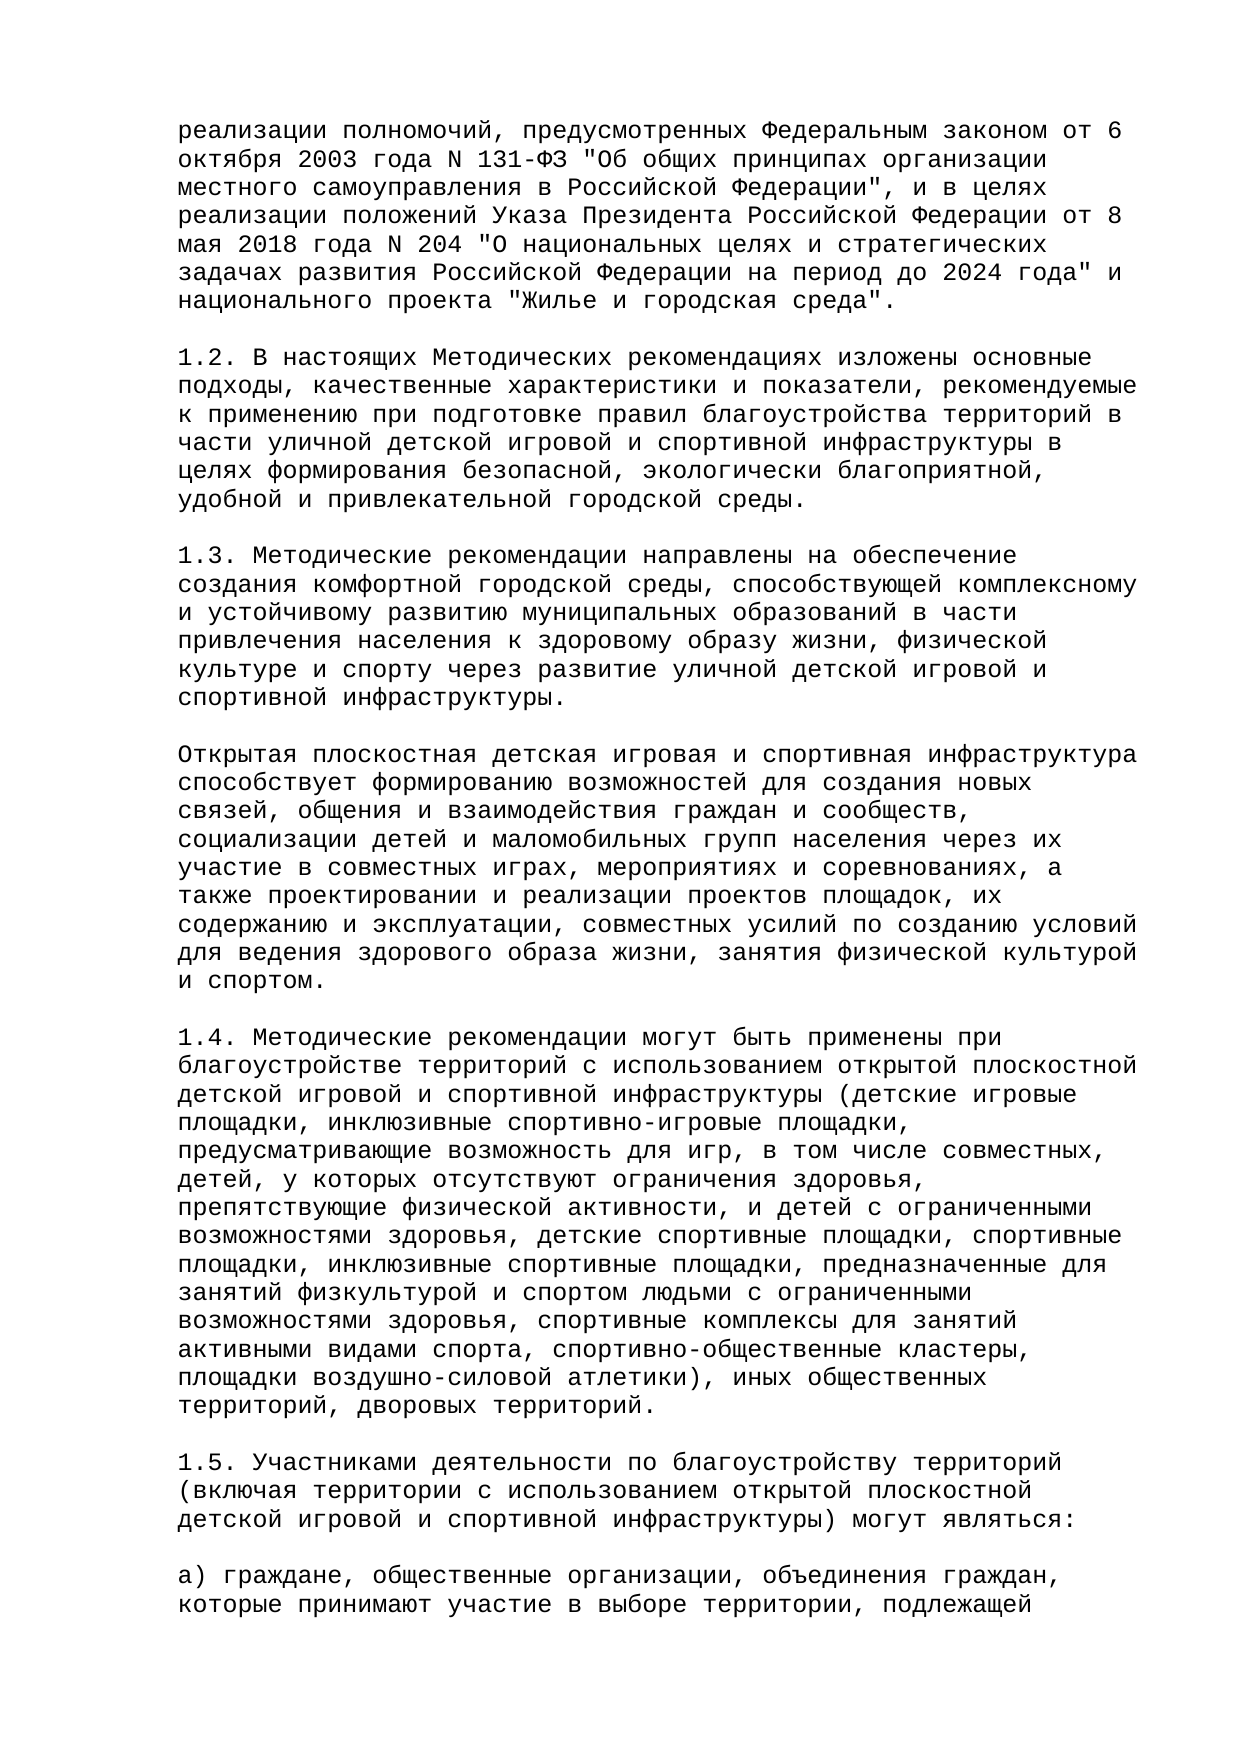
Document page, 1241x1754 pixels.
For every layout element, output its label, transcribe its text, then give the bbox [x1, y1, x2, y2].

text 1.5. Участниками деятельности по благоустройству территорий (включая территории с использованием открытой плоскостной детской игровой и спортивной инфраструктуры) могут являться: [177, 1421, 1152, 1535]
text 1.2. В настоящих Методических рекомендациях изложены основные подходы, качественные характеристики и показатели, рекомендуемые к применению при подготовке правил благоустройства территорий в части уличной детской игровой и спортивной инфраструктуры в целях формирования безопасной, экологически благоприятной, удобной и привлекательной городской среды. [177, 316, 1152, 515]
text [177, 1535, 1152, 1620]
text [177, 118, 1152, 316]
text Открытая плоскостная детская игровая и спортивная инфраструктура способствует формированию возможностей для создания новых связей, общения и взаимодействия граждан и сообществ, социализации детей и маломобильных групп населения через их участие в совместных играх, мероприятиях и соревнованиях, а также проектировании и реализации проектов площадок, их содержанию и эксплуатации, совместных усилий по созданию условий для ведения здорового образа жизни, занятия физической культурой и спортом. [177, 713, 1152, 996]
text 1.4. Методические рекомендации могут быть применены при благоустройстве территорий с использованием открытой плоскостной детской игровой и спортивной инфраструктуры (детские игровые площадки, инклюзивные спортивно-игровые площадки, предусматривающие возможность для игр, в том числе совместных, детей, у которых отсутствуют ограничения здоровья, препятствующие физической активности, и детей с ограниченными возможностями здоровья, детские спортивные площадки, спортивные площадки, инклюзивные спортивные площадки, предназначенные для занятий физкультурой и спортом людьми с ограниченными возможностями здоровья, спортивные комплексы для занятий активными видами спорта, спортивно-общественные кластеры, площадки воздушно-силовой атлетики), иных общественных территорий, дворовых территорий. [177, 996, 1152, 1421]
text 1.3. Методические рекомендации направлены на обеспечение создания комфортной городской среды, способствующей комплексному и устойчивому развитию муниципальных образований в части привлечения населения к здоровому образу жизни, физической культуре и спорту через развитие уличной детской игровой и спортивной инфраструктуры. [177, 515, 1152, 713]
